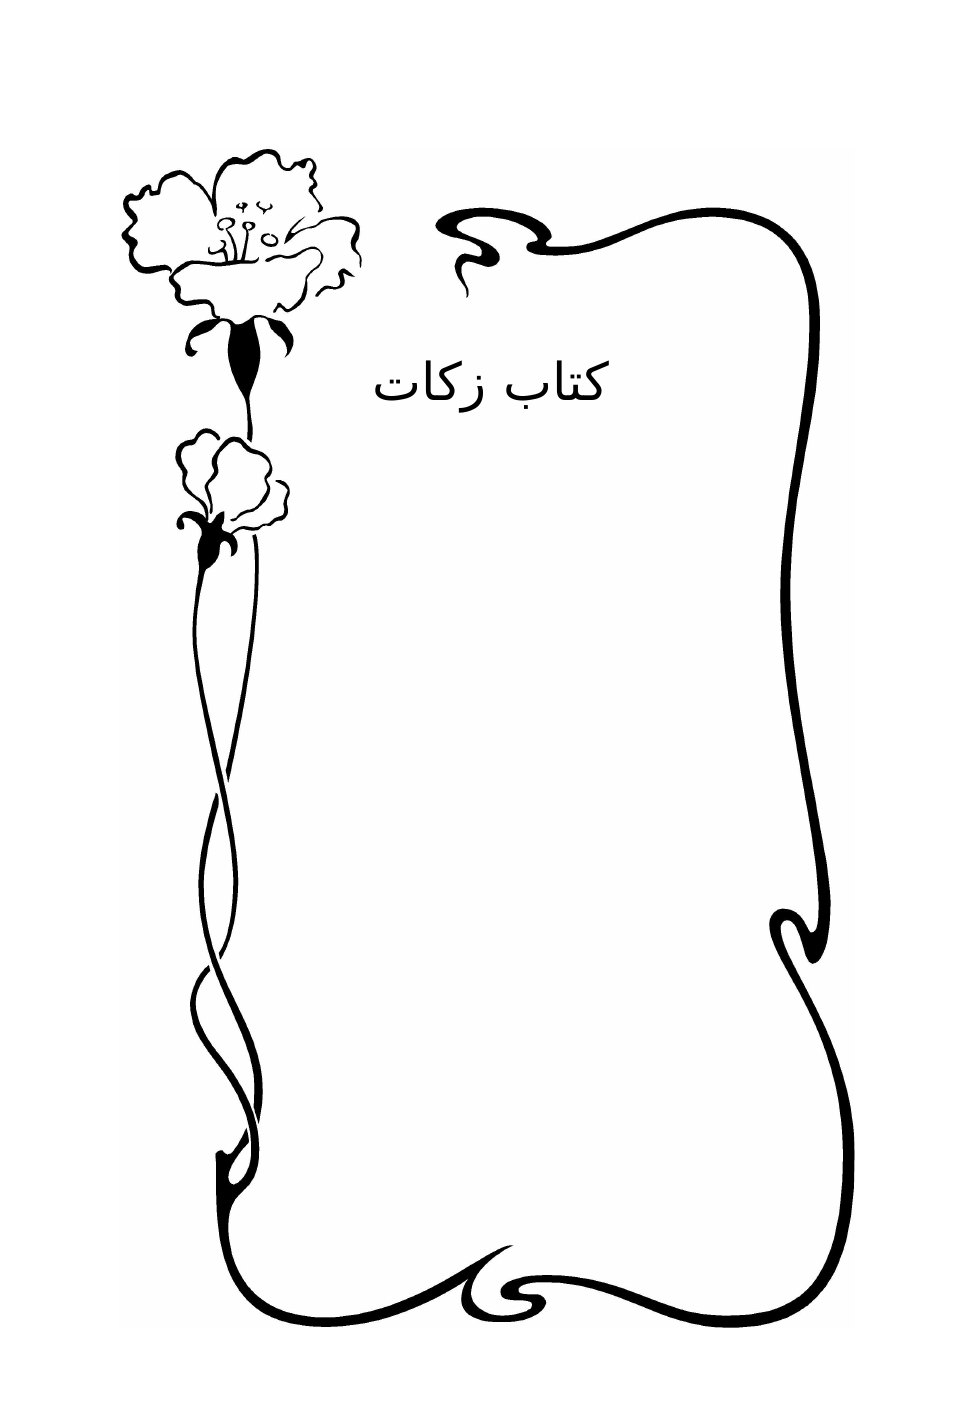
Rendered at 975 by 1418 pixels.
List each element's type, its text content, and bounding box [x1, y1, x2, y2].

picture [118, 146, 855, 352]
picture [118, 412, 855, 1328]
text كتاب زكات [118, 352, 857, 412]
